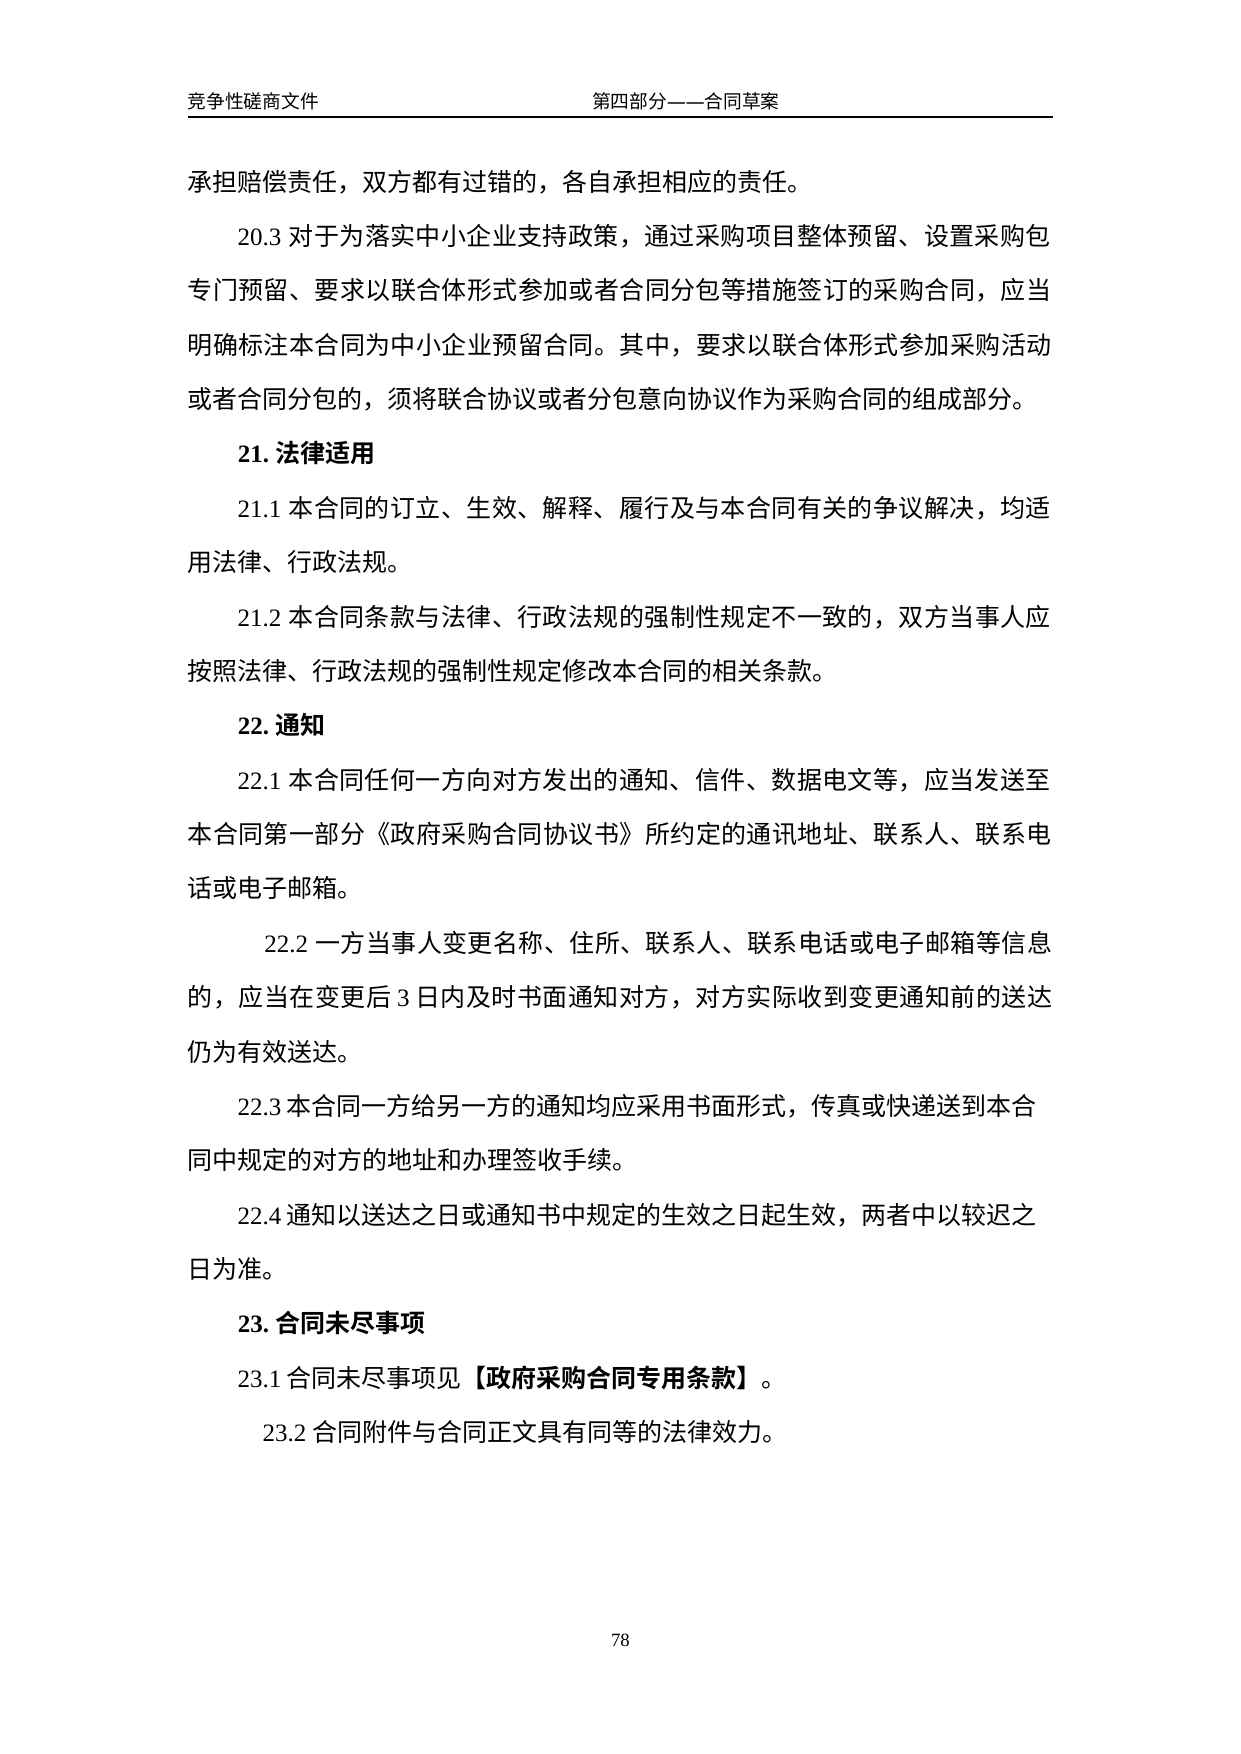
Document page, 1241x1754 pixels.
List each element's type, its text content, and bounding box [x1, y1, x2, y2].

text 22.2 一方当事人变更名称、住所、联系人、联系电话或电子邮箱等信息的，应当在变更后3日内及时书面通知对方，对方实际收到变更通知前的送达仍为有效送达。 [187, 923, 1053, 1068]
list 合同未尽事项 [187, 1304, 1053, 1340]
text 21. 法律适用 [187, 434, 1053, 470]
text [187, 162, 1053, 198]
text 22. 通知 [187, 706, 1053, 742]
text 21.2 本合同条款与法律、行政法规的强制性规定不一致的，双方当事人应按照法律、行政法规的强制性规定修改本合同的相关条款。 [187, 597, 1053, 688]
text 20.3 对于为落实中小企业支持政策，通过采购项目整体预留、设置采购包专门预留、要求以联合体形式参加或者合同分包等措施签订的采购合同，应当明确标注本合同为中小企业预留合同。其中，要求以联合体形式参加采购活动或者合同分包的，须将联合协议或者分包意向协议作为采购合同的组成部分。 [187, 216, 1053, 416]
text 23.1合同未尽事项见【政府采购合同专用条款】。 [187, 1358, 1053, 1394]
text 23.2 合同附件与合同正文具有同等的法律效力。 [187, 1413, 1053, 1449]
text 22.3本合同一方给另一方的通知均应采用书面形式，传真或快递送到本合同中规定的对方的地址和办理签收手续。 [187, 1086, 1053, 1177]
text 22.4通知以送达之日或通知书中规定的生效之日起生效，两者中以较迟之日为准。 [187, 1195, 1053, 1286]
text 22.1 本合同任何一方向对方发出的通知、信件、数据电文等，应当发送至本合同第一部分《政府采购合同协议书》所约定的通讯地址、联系人、联系电话或电子邮箱。 [187, 760, 1053, 905]
text 21.1 本合同的订立、生效、解释、履行及与本合同有关的争议解决，均适用法律、行政法规。 [187, 488, 1053, 579]
